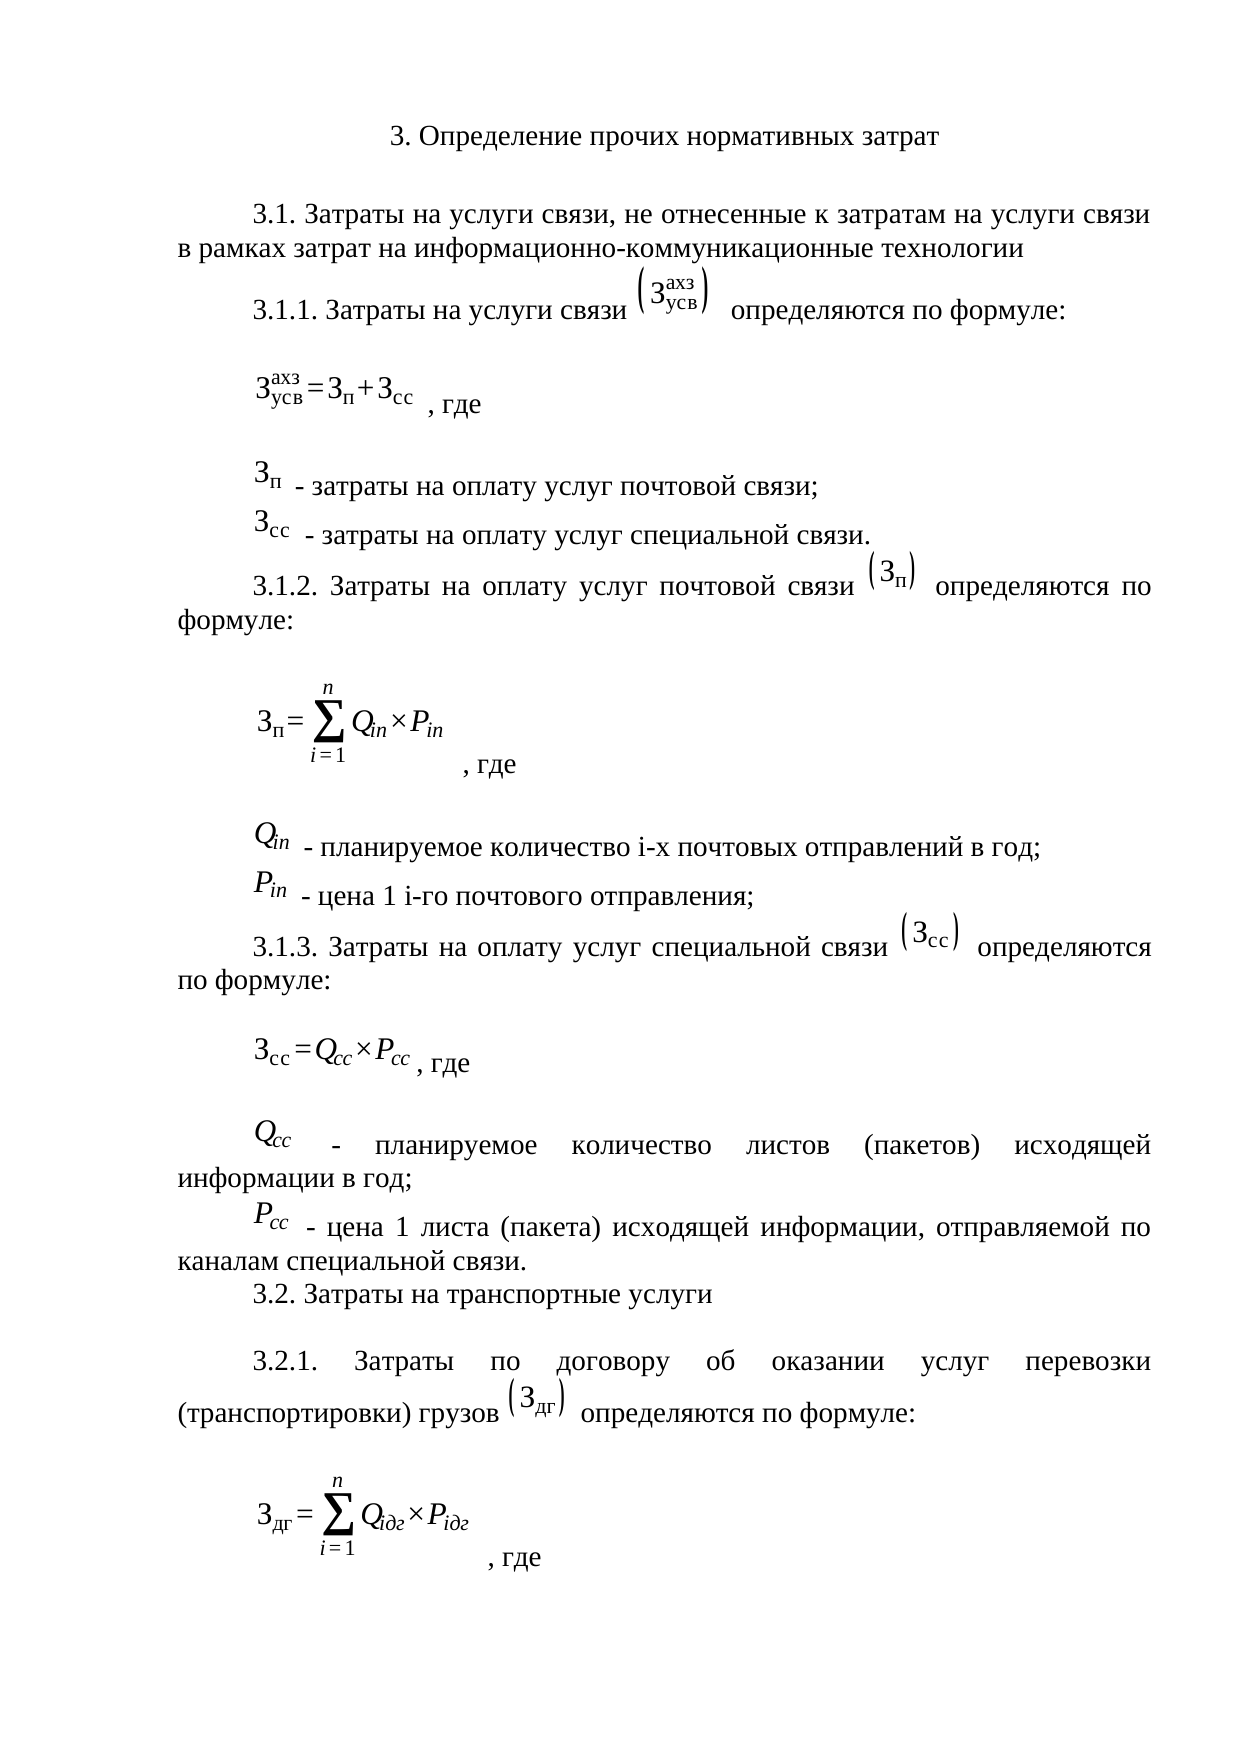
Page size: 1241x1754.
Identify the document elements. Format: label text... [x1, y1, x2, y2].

text 3. Определение прочих нормативных затрат [177, 118, 1152, 152]
text - планируемое количество листов (пакетов) исходящей информации в год; [177, 1112, 1152, 1194]
text 3.1. Затраты на услуги связи, не отнесенные к затратам на услуги связи в рамках затрат на информационно-коммуникационные технологии [177, 196, 1152, 263]
text , где [177, 669, 1152, 780]
text , где [177, 1462, 1152, 1573]
text - цена 1 i-го почтового отправления; [177, 862, 1152, 911]
text 3.1.3. Затраты на оплату услуг специальной связи определяются по формуле: [177, 911, 1152, 996]
text - планируемое количество i-x почтовых отправлений в год; [177, 814, 1152, 862]
text - затраты на оплату услуг специальной связи. [177, 502, 1152, 551]
text - затраты на оплату услуг почтовой связи; [177, 453, 1152, 502]
text - цена 1 листа (пакета) исходящей информации, отправляемой по каналам специальной связи. [177, 1194, 1152, 1276]
text 3.2. Затраты на транспортные услуги [177, 1276, 1152, 1310]
text 3.1.2. Затраты на оплату услуг почтовой связи определяются по формуле: [177, 551, 1152, 635]
text , где [177, 1029, 1152, 1078]
text 3.1.1. Затраты на услуги связи определяются по формуле: [177, 263, 1152, 326]
text 3.2.1. Затраты по договору об оказании услуг перевозки (транспортировки) грузов определяются по формуле: [177, 1343, 1152, 1428]
text , где [177, 359, 1152, 419]
